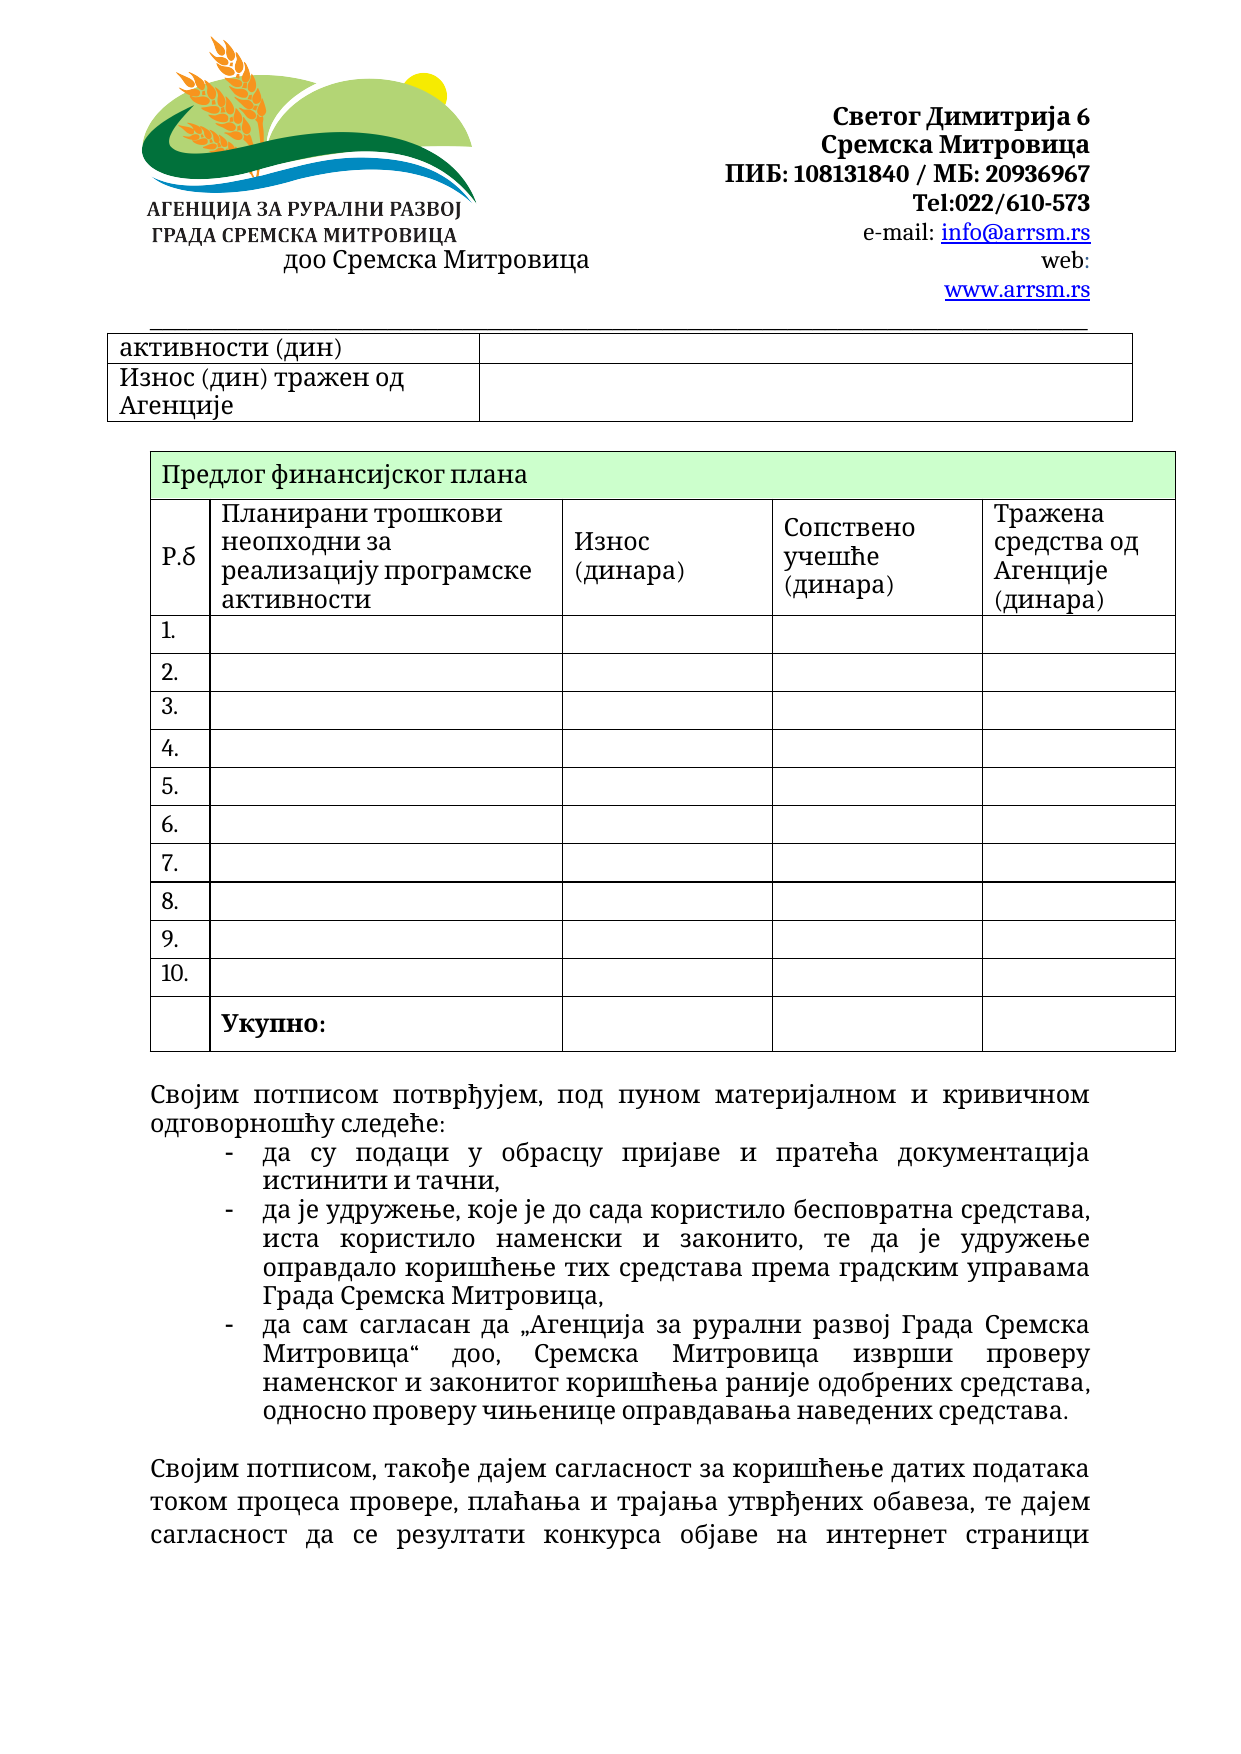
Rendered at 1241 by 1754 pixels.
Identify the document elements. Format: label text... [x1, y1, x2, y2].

table_cell [211, 806, 562, 843]
table_cell Износ (динара) [563, 500, 772, 614]
table_cell Тражена средства од Агенције (динара) [983, 500, 1175, 614]
table_cell [773, 692, 982, 729]
table_cell [211, 768, 562, 805]
table_cell [480, 334, 1132, 362]
table_cell [983, 997, 1175, 1051]
table_cell [211, 921, 562, 958]
table_cell 7. [151, 844, 209, 881]
table_cell Планирани трошкови неопходни за реализацију програмске активности [211, 500, 562, 614]
table_cell [983, 806, 1175, 843]
table_cell [563, 959, 772, 996]
table_cell Укупна средства неопходна за реализацију активности (дин) [108, 334, 479, 362]
table_cell Укупно: [211, 997, 562, 1051]
table_cell [211, 730, 562, 767]
table_cell [211, 883, 562, 919]
table_cell [983, 730, 1175, 767]
table_cell 9. [151, 921, 209, 958]
table_cell [151, 997, 209, 1051]
table_cell [773, 806, 982, 843]
table_cell [563, 768, 772, 805]
table_cell [563, 730, 772, 767]
table_cell 5. [151, 768, 209, 805]
table_cell [563, 844, 772, 881]
table_cell Р.б [151, 500, 209, 614]
table_cell [563, 616, 772, 653]
table_cell Сопствено учешће (динара) [773, 500, 982, 614]
table_cell Износ (дин) тражен од Агенције [108, 364, 479, 421]
table_cell [773, 654, 982, 691]
table_cell 6. [151, 806, 209, 843]
table_cell [983, 844, 1175, 881]
table_cell [563, 997, 772, 1051]
table_cell 8. [151, 883, 209, 919]
list да су подаци у обрасцу пријаве и пратећа документација истинити и тачни, [225, 1138, 1090, 1196]
table_cell [983, 921, 1175, 958]
table_cell [773, 959, 982, 996]
table_cell [563, 921, 772, 958]
table_cell 3. [151, 692, 209, 729]
table_cell [983, 616, 1175, 653]
table_cell [563, 883, 772, 919]
table_cell [983, 768, 1175, 805]
table_cell [773, 921, 982, 958]
text Својим потписом потврђујем, под пуном материјалном и кривичном одговорношћу следеће: [150, 1081, 1090, 1138]
table_cell [563, 806, 772, 843]
table_cell [211, 654, 562, 691]
list да сам сагласан да „Агенција за рурални развој Града Сремска Митровица“ доо, Сремска Митровица изврши проверу наменског и законитог коришћења раније одобрених средстава, односно проверу чињенице оправдавања наведених средстава. [225, 1311, 1090, 1426]
table_cell [211, 692, 562, 729]
table_header Предлог финансијског плана [151, 452, 1175, 498]
table_cell [563, 654, 772, 691]
table_cell [563, 692, 772, 729]
table_cell [480, 364, 1132, 421]
table_cell [983, 883, 1175, 919]
table_cell 2. [151, 654, 209, 691]
table_cell [983, 959, 1175, 996]
list да је удружење, које је до сада користило бесповратна средстава, иста користило наменски и законито, те да је удружење оправдало коришћење тих средстава према градским управама Града Сремска Митровица, [225, 1196, 1090, 1311]
table_cell [211, 959, 562, 996]
table_cell [773, 883, 982, 919]
table_cell [773, 730, 982, 767]
table_cell [211, 616, 562, 653]
table_cell [983, 692, 1175, 729]
table_cell [773, 844, 982, 881]
table_cell [211, 844, 562, 881]
table_cell [773, 768, 982, 805]
picture [140, 36, 477, 246]
table_cell 4. [151, 730, 209, 767]
table_cell [773, 616, 982, 653]
table_cell [983, 654, 1175, 691]
table_cell [773, 997, 982, 1051]
table_cell 1. [151, 616, 209, 653]
table_cell 10. [151, 959, 209, 996]
